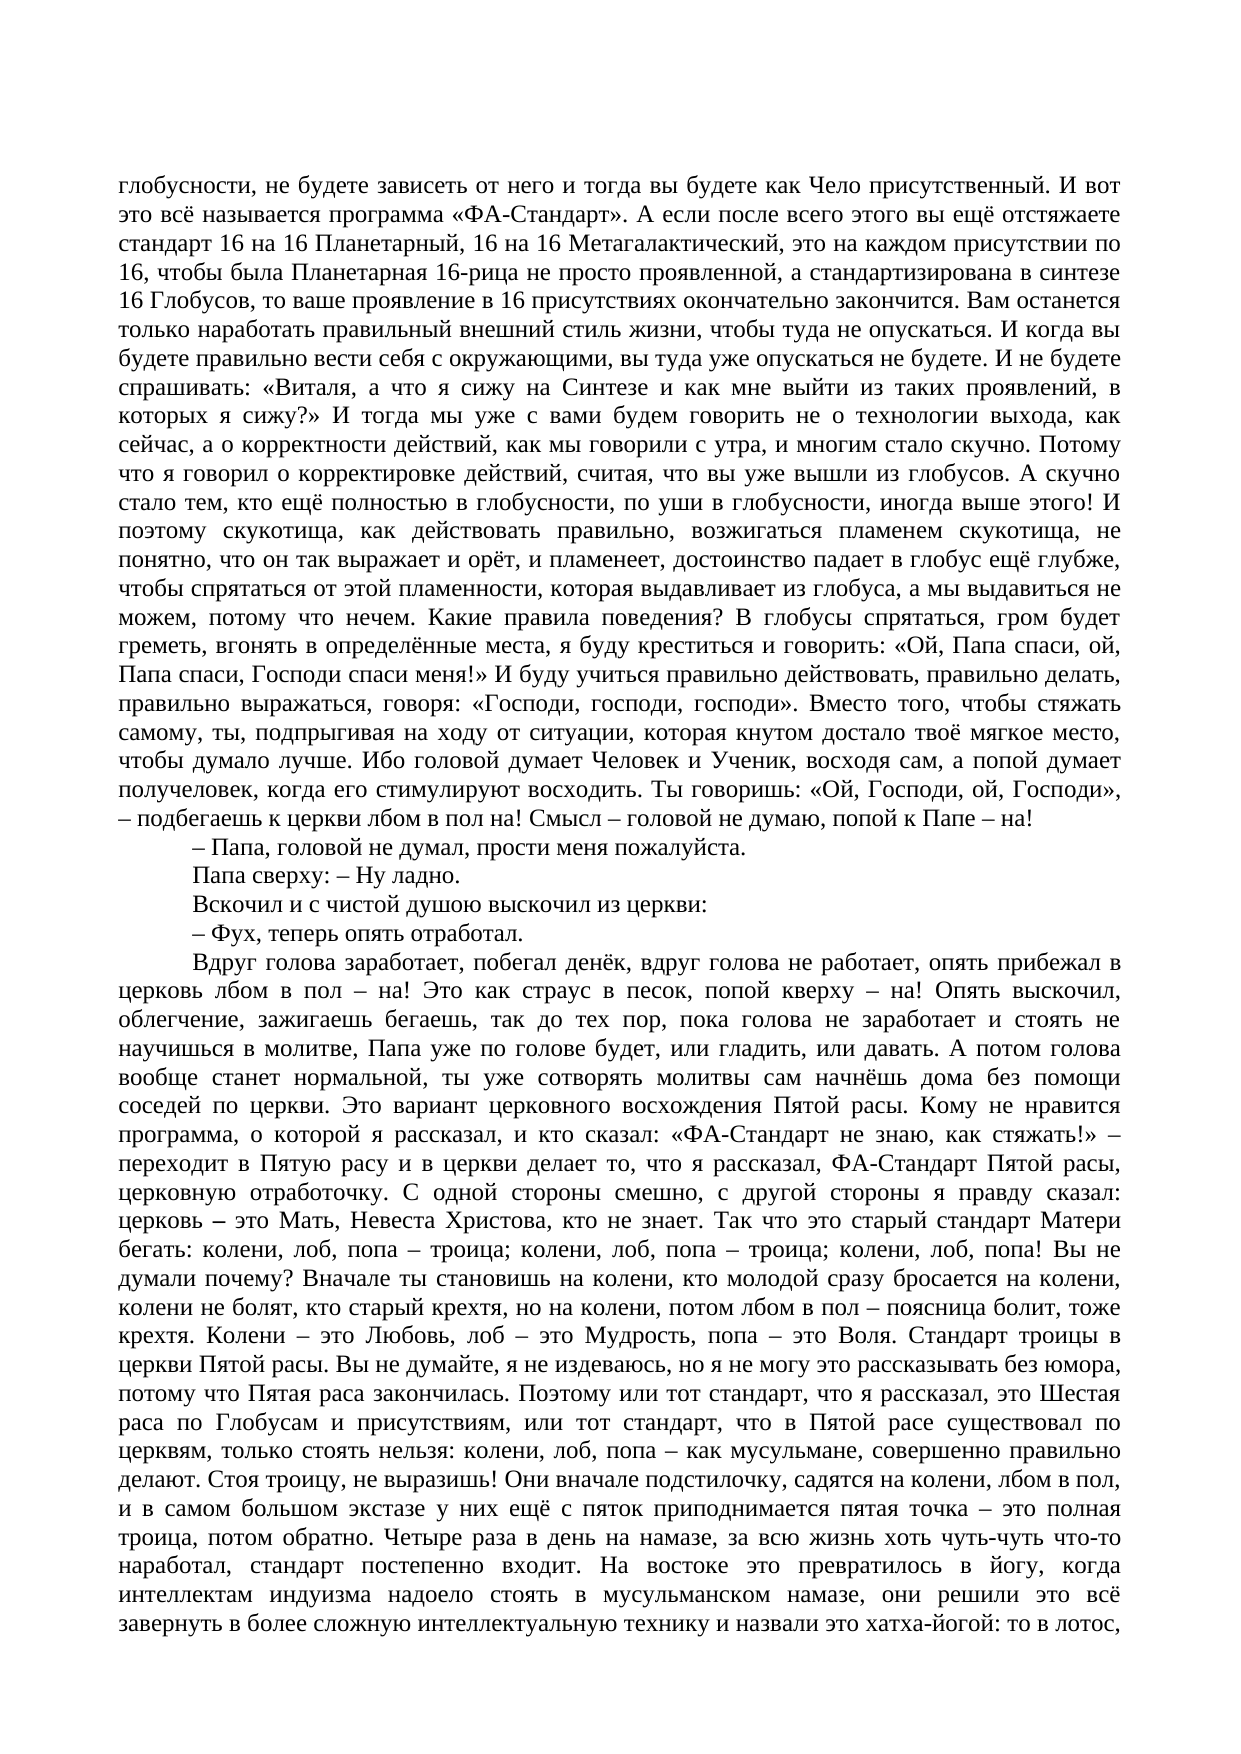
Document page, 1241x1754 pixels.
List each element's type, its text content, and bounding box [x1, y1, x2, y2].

text Вскочил и с чистой душою выскочил из церкви: [118, 889, 1122, 918]
text – Папа, головой не думал, прости меня пожалуйста. [118, 832, 1122, 861]
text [118, 947, 1122, 1637]
text – Фух, теперь опять отработал. [118, 918, 1122, 947]
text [118, 171, 1122, 832]
text Папа сверху: – Ну ладно. [118, 861, 1122, 889]
